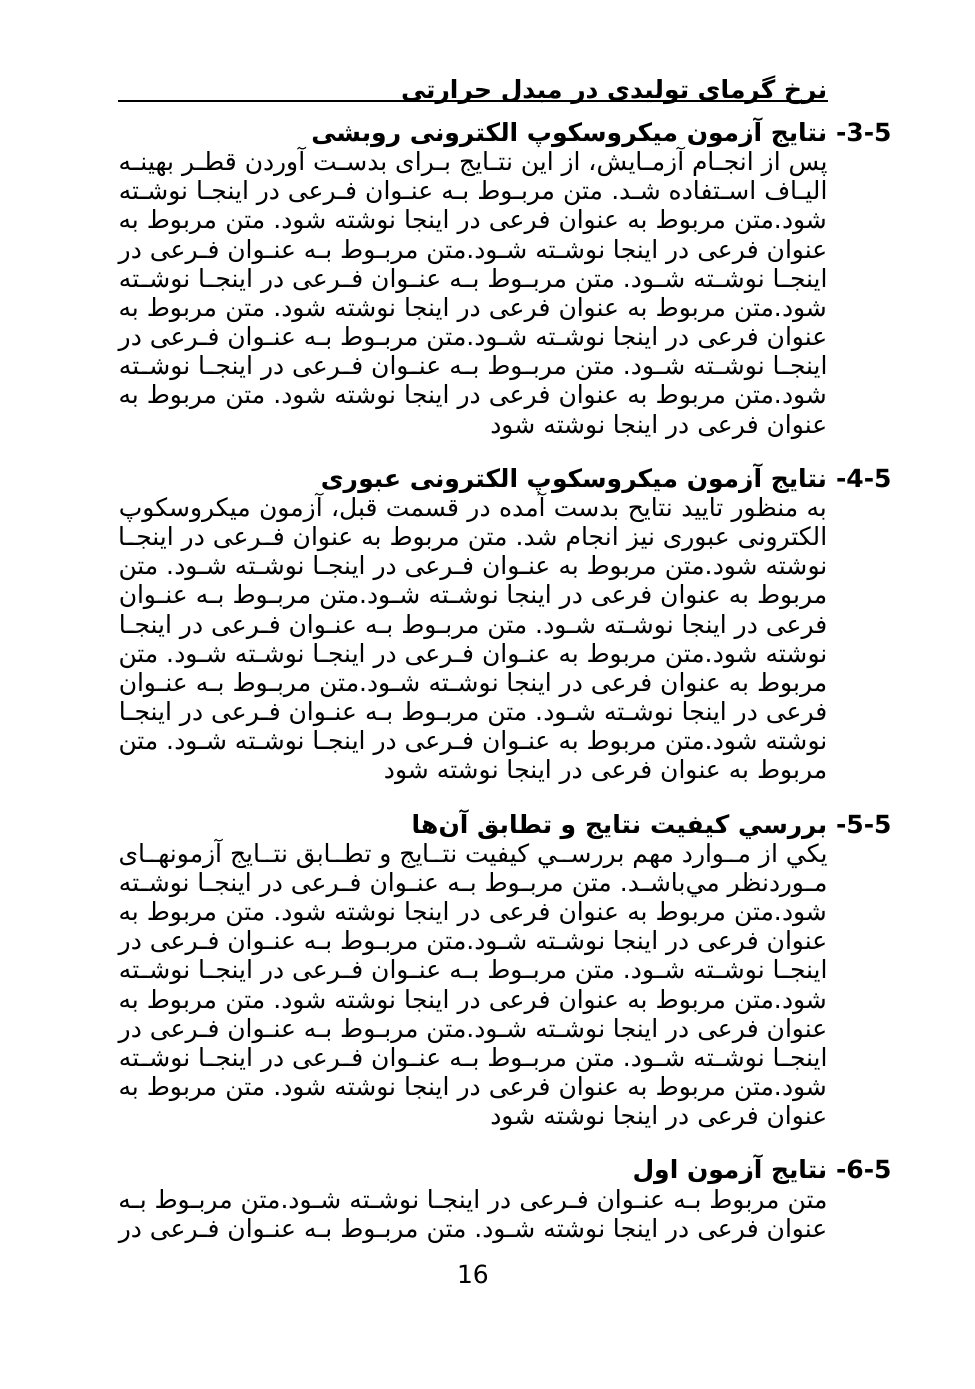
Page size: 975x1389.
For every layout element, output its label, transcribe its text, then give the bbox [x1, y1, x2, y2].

text به منظور تایید نتایح بدست آمده در قسمت قبل، آزمون میکروسکوپ الکترونی عبوری نیز انجام شد. متن مربوط به عنوان فرعی در اینجا نوشته شود.متن مربوط به عنوان فرعی در اینجا نوشته شود. متن مربوط به عنوان فرعی در اینجا نوشته شود.متن مربوط به عنوان فرعی در اینجا نوشته شود. متن مربوط به عنوان فرعی در اینجا نوشته شود.متن مربوط به عنوان فرعی در اینجا نوشته شود. متن مربوط به عنوان فرعی در اینجا نوشته شود.متن مربوط به عنوان فرعی در اینجا نوشته شود. متن مربوط به عنوان فرعی در اینجا نوشته شود.متن مربوط به عنوان فرعی در اینجا نوشته شود. متن مربوط به عنوان فرعی در اینجا نوشته شود [118, 493, 827, 785]
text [118, 1185, 827, 1243]
text يكي از موارد مهم بررسي کیفیت نتایج و تطابق نتایج آزمونهای موردنظر مي‌باشد. متن مربوط به عنوان فرعی در اینجا نوشته شود.متن مربوط به عنوان فرعی در اینجا نوشته شود. متن مربوط به عنوان فرعی در اینجا نوشته شود.متن مربوط به عنوان فرعی در اینجا نوشته شود. متن مربوط به عنوان فرعی در اینجا نوشته شود.متن مربوط به عنوان فرعی در اینجا نوشته شود. متن مربوط به عنوان فرعی در اینجا نوشته شود.متن مربوط به عنوان فرعی در اینجا نوشته شود. متن مربوط به عنوان فرعی در اینجا نوشته شود.متن مربوط به عنوان فرعی در اینجا نوشته شود. متن مربوط به عنوان فرعی در اینجا نوشته شود [118, 839, 827, 1131]
subtitle نتایج آزمون میکروسکوپ الکترونی عبوری [118, 464, 827, 493]
subtitle بررسي كيفيت نتایج و تطابق آن‌ها [118, 810, 827, 839]
text پس از انجام آزمایش، از این نتایج برای بدست آوردن قطر بهینه الیاف استفاده شد. متن مربوط به عنوان فرعی در اینجا نوشته شود.متن مربوط به عنوان فرعی در اینجا نوشته شود. متن مربوط به عنوان فرعی در اینجا نوشته شود.متن مربوط به عنوان فرعی در اینجا نوشته شود. متن مربوط به عنوان فرعی در اینجا نوشته شود.متن مربوط به عنوان فرعی در اینجا نوشته شود. متن مربوط به عنوان فرعی در اینجا نوشته شود.متن مربوط به عنوان فرعی در اینجا نوشته شود. متن مربوط به عنوان فرعی در اینجا نوشته شود.متن مربوط به عنوان فرعی در اینجا نوشته شود. متن مربوط به عنوان فرعی در اینجا نوشته شود [118, 147, 827, 439]
subtitle نتایج آزمون میکروسکوپ الکترونی روبشی [118, 118, 827, 147]
subtitle نتایج آزمون اول [118, 1156, 827, 1185]
